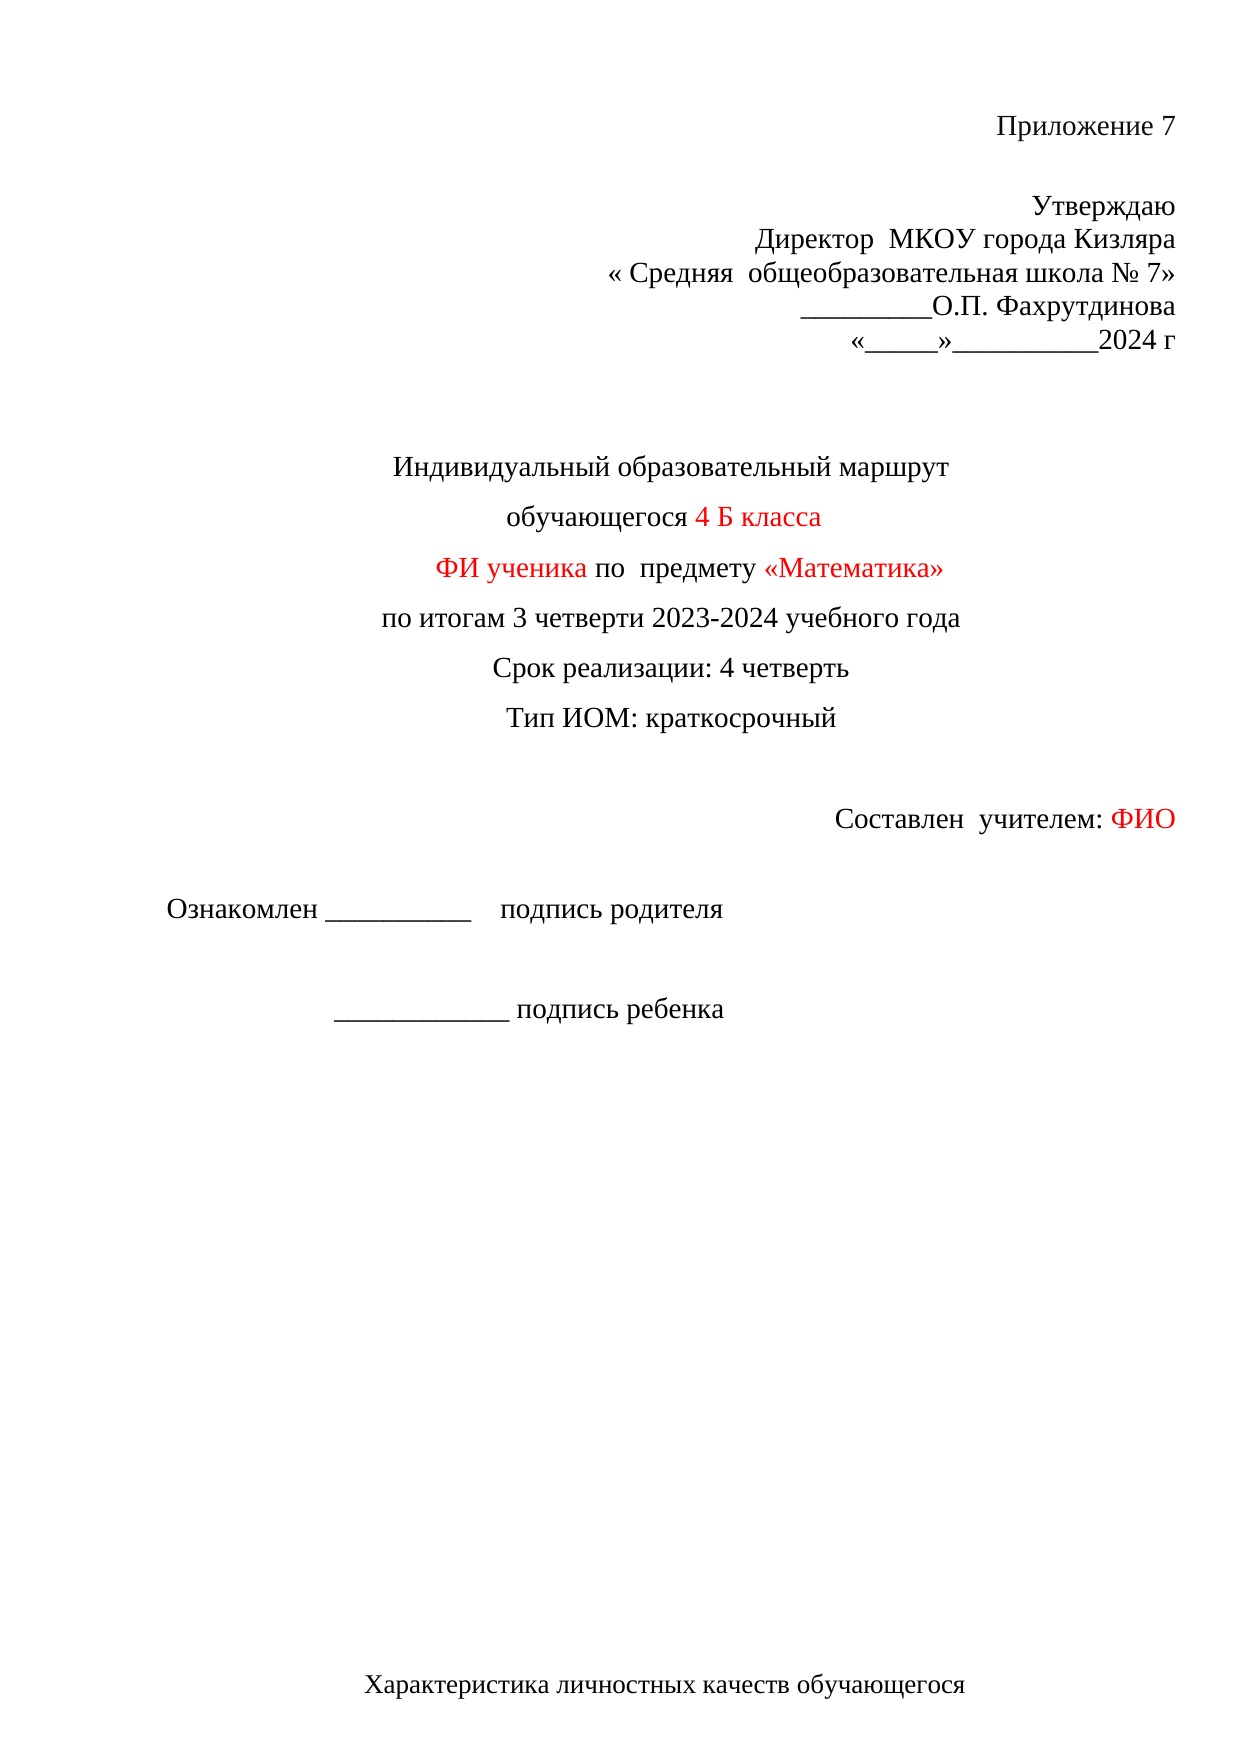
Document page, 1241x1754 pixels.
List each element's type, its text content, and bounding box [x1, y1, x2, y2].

text _________О.П. Фахрутдинова [154, 288, 1176, 322]
list по итогам 3 четверти 2023-2024 учебного года [166, 600, 1176, 633]
list ____________ подпись ребенка [166, 992, 1176, 1025]
list Составлен учителем: ФИО [166, 801, 1176, 835]
list Срок реализации: 4 четверть [166, 650, 1176, 684]
list Ознакомлен __________ подпись родителя [166, 891, 1176, 924]
list обучающегося 4 Б класса ФИ ученика по предмету «Математика» [166, 499, 1176, 583]
list Тип ИОМ: краткосрочный [166, 701, 1176, 734]
text Директор МКОУ города Кизляра [154, 221, 1176, 255]
text Приложение 7 [154, 108, 1176, 142]
text «_____»__________2024 г [154, 322, 1176, 356]
list Индивидуальный образовательный маршрут [166, 449, 1176, 483]
text Характеристика личностных качеств обучающегося [154, 1668, 1176, 1699]
text Утверждаю [154, 188, 1176, 221]
text « Средняя общеобразовательная школа № 7» [154, 255, 1176, 288]
